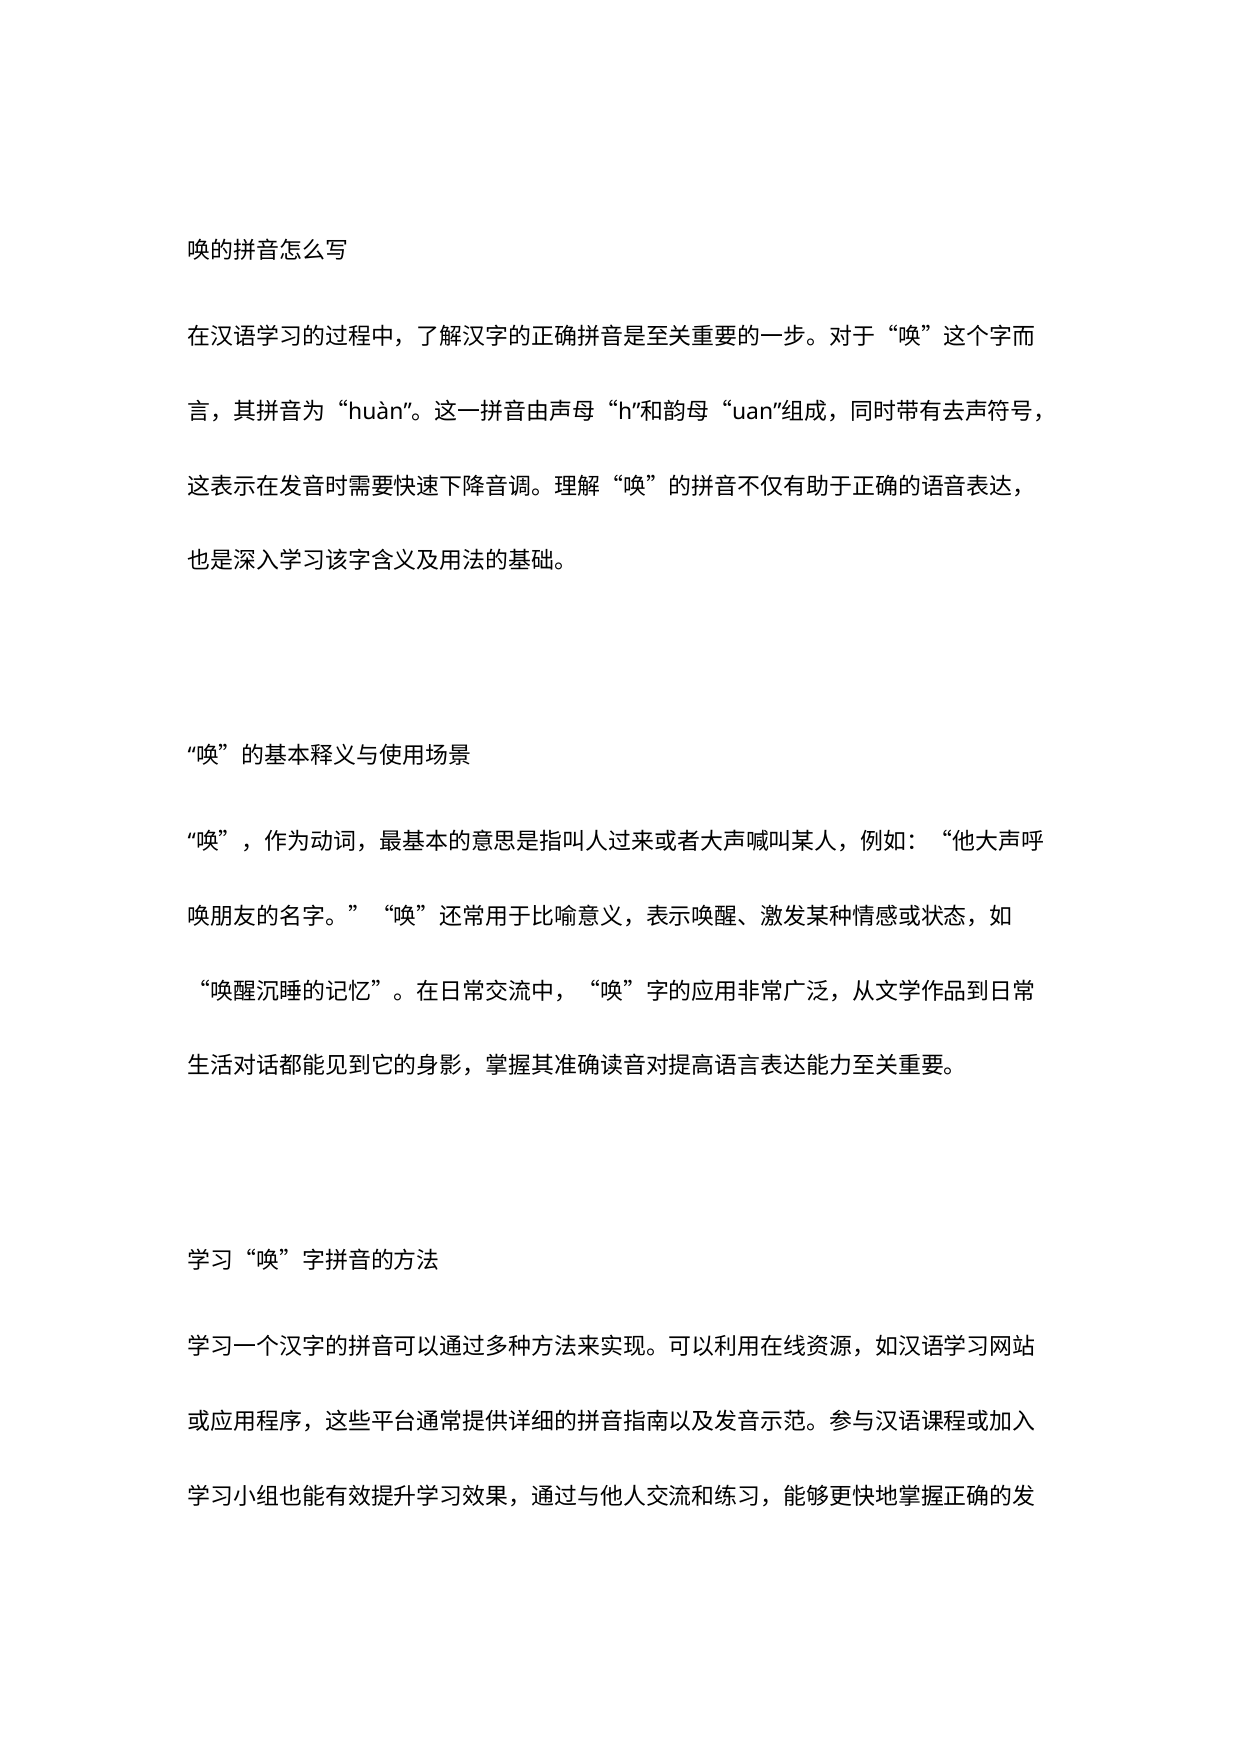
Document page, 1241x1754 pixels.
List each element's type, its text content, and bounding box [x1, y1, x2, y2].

text 学习“唤”字拼音的方法 [187, 1226, 1053, 1291]
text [187, 1312, 1053, 1527]
text 在汉语学习的过程中，了解汉字的正确拼音是至关重要的一步。对于“唤”这个字而言，其拼音为“huàn”。这一拼音由声母“h”和韵母“uan”组成，同时带有去声符号，这表示在发音时需要快速下降音调。理解“唤”的拼音不仅有助于正确的语音表达，也是深入学习该字含义及用法的基础。 [187, 302, 1053, 591]
text “唤”，作为动词，最基本的意思是指叫人过来或者大声喊叫某人，例如：“他大声呼唤朋友的名字。”“唤”还常用于比喻意义，表示唤醒、激发某种情感或状态，如“唤醒沉睡的记忆”。在日常交流中，“唤”字的应用非常广泛，从文学作品到日常生活对话都能见到它的身影，掌握其准确读音对提高语言表达能力至关重要。 [187, 807, 1053, 1096]
text 唤的拼音怎么写 [187, 216, 1053, 281]
text “唤”的基本释义与使用场景 [187, 721, 1053, 786]
